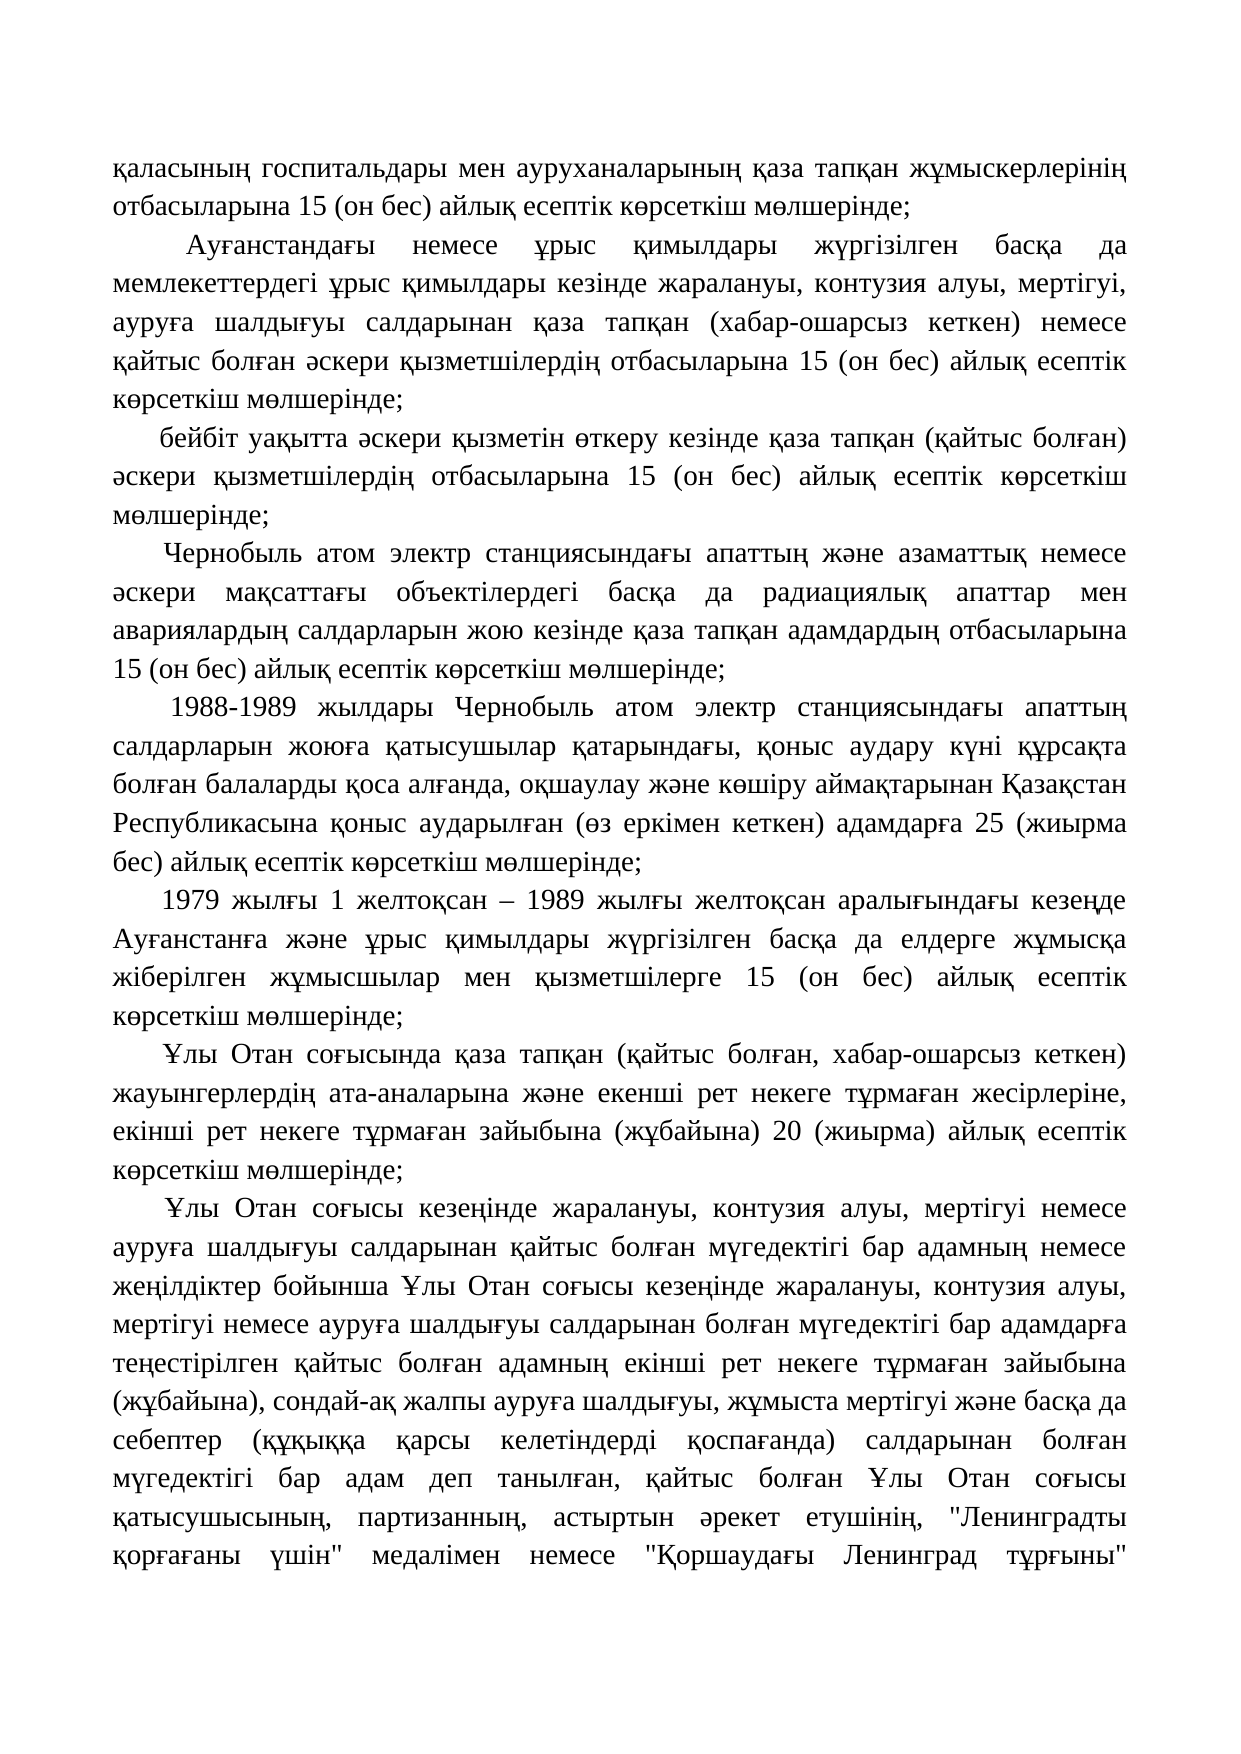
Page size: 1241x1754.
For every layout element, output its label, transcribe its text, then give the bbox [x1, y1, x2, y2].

text Ауғанстандағы немесе ұрыс қимылдары жүргiзiлген басқа да мемлекеттердегi ұрыс қимылдары кезiнде жаралануы, контузия алуы, мертігуі, ауруға шалдығуы салдарынан қаза тапқан (хабар-ошарсыз кеткен) немесе қайтыс болған әскери қызметшiлердiң отбасыларына 15 (он бес) айлық есептік көрсеткіш мөлшерінде; [112, 227, 1128, 415]
text Чернобыль атом электр станциясындағы апаттың және азаматтық немесе әскери мақсаттағы объектiлердегi басқа да радиациялық апаттар мен авариялардың салдарларын жою кезiнде қаза тапқан адамдардың отбасыларына 15 (он бес) айлық есептік көрсеткіш мөлшерінде; [112, 535, 1128, 684]
text Ұлы Отан соғысында қаза тапқан (қайтыс болған, хабар-ошарсыз кеткен) жауынгерлердің ата-аналарына және екенші рет некеге тұрмаған жесірлеріне, екінші рет некеге тұрмаған зайыбына (жұбайына) 20 (жиырма) айлық есептік көрсеткіш мөлшерінде; [112, 1036, 1128, 1186]
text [112, 1191, 1128, 1571]
text 1988-1989 жылдары Чернобыль атом электр станциясындағы апаттың салдарларын жоюға қатысушылар қатарындағы, қоныс аудару күні құрсақта болған балаларды қоса алғанда, оқшаулау және көшіру аймақтарынан Қазақстан Республикасына қоныс аударылған (өз еркімен кеткен) адамдарға 25 (жиырма бес) айлық есептік көрсеткіш мөлшерінде; [112, 689, 1128, 877]
text бейбіт уақытта әскери қызметін өткеру кезінде қаза тапқан (қайтыс болған) әскери қызметшілердің отбасыларына 15 (он бес) айлық есептік көрсеткіш мөлшерінде; [112, 420, 1128, 530]
text 1979 жылғы 1 желтоқсан – 1989 жылғы желтоқсан аралығындағы кезеңде Ауғанстанға және ұрыс қимылдары жүргізілген басқа да елдерге жұмысқа жiберiлген жұмысшылар мен қызметшiлерге 15 (он бес) айлық есептік көрсеткіш мөлшерінде; [112, 882, 1128, 1031]
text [112, 150, 1128, 222]
